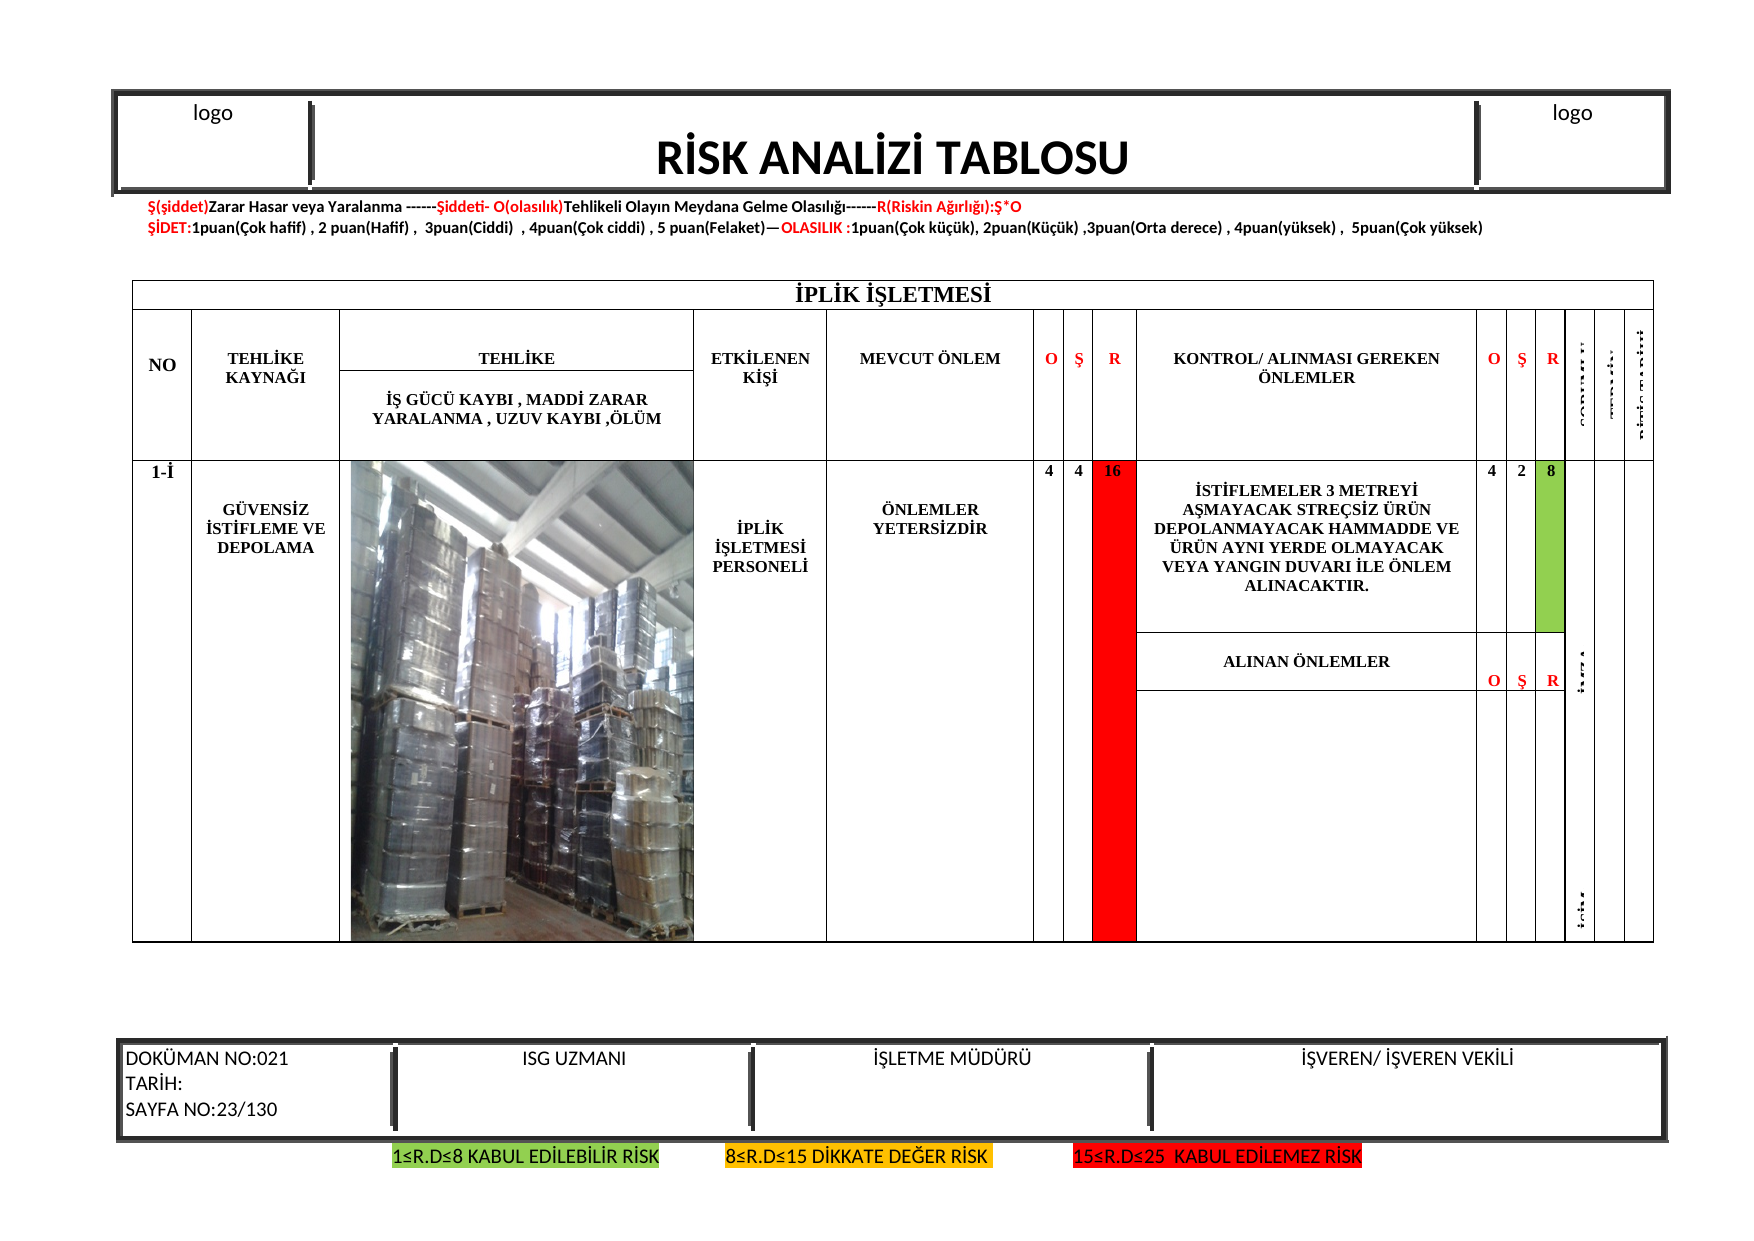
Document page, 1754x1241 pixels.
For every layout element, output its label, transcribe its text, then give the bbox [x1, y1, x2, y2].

table_cell O [1477, 633, 1506, 690]
table_cell TERMİN [1595, 310, 1624, 460]
table_cell BİTİŞ TARİHİ [1625, 310, 1653, 460]
table_cell GÜVENSİZ İSTİFLEME VE DEPOLAMA [192, 461, 339, 941]
table_cell 4 [1064, 461, 1092, 941]
table_cell 1-İ [133, 461, 191, 941]
table_cell [340, 461, 350, 941]
table_cell [1625, 461, 1653, 941]
picture [350, 461, 694, 941]
table_cell İSİM: İMZA: [1566, 461, 1594, 941]
table_cell [1595, 461, 1624, 941]
table_cell Ş [1064, 310, 1092, 460]
table_cell 16 [1093, 461, 1136, 941]
table_cell KONTROL/ ALINMASI GEREKEN ÖNLEMLER [1137, 310, 1476, 460]
table_cell [1507, 691, 1535, 941]
table_cell ETKİLENEN KİŞİ [694, 310, 826, 460]
table_cell SORUMLU [1566, 310, 1594, 460]
table_cell [1477, 691, 1506, 941]
table_cell R [1536, 633, 1564, 690]
table_cell Ş [1507, 633, 1535, 690]
table_cell NO [133, 310, 191, 460]
table_cell Ş [1507, 310, 1535, 460]
table_cell MEVCUT ÖNLEM [827, 310, 1033, 460]
table_cell İSTİFLEMELER 3 METREYİ AŞMAYACAK STREÇSİZ ÜRÜN DEPOLANMAYACAK HAMMADDE VE ÜRÜN AYNI YERDE OLMAYACAK VEYA YANGIN DUVARI İLE ÖNLEM ALINACAKTIR. [1137, 461, 1476, 632]
table_cell O [1034, 310, 1063, 460]
table_cell İPLİK İŞLETMESİ PERSONELİ [694, 461, 826, 941]
table_cell R [1536, 310, 1564, 460]
table_cell R [1093, 310, 1136, 460]
table_cell 2 [1507, 461, 1535, 632]
table_cell [1536, 691, 1564, 941]
table_cell ALINAN ÖNLEMLER [1137, 633, 1476, 690]
table_cell TEHLİKE [340, 310, 693, 369]
table_cell O [1477, 310, 1506, 460]
table_cell [1137, 691, 1476, 941]
table_cell TEHLİKE KAYNAĞI [192, 310, 339, 460]
table_cell 4 [1477, 461, 1506, 632]
table_cell 4 [1034, 461, 1063, 941]
table_cell ÖNLEMLER YETERSİZDİR [827, 461, 1033, 941]
table_cell İŞ GÜCÜ KAYBI , MADDİ ZARAR YARALANMA , UZUV KAYBI ,ÖLÜM [340, 371, 693, 460]
table_cell 8 [1536, 461, 1564, 632]
table_header İPLİK İŞLETMESİ [133, 281, 1653, 309]
